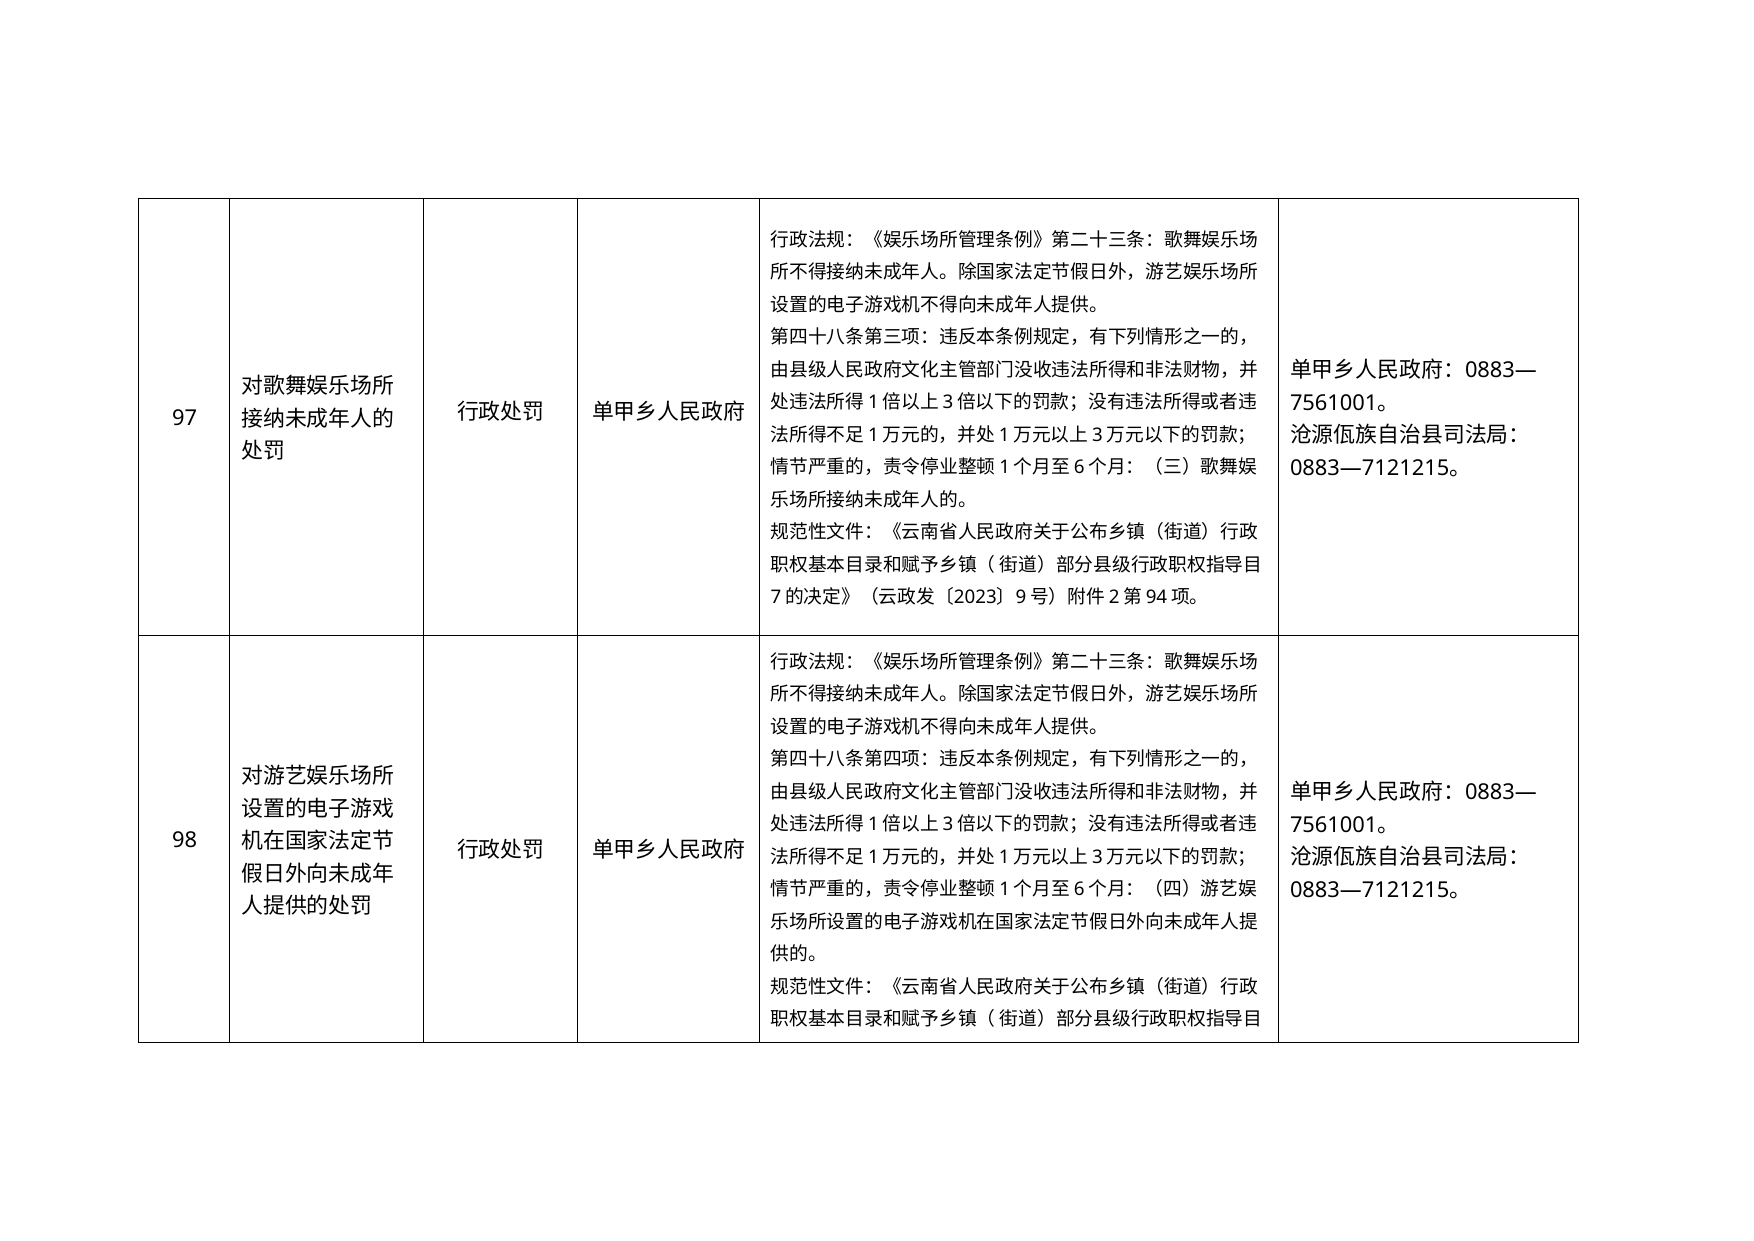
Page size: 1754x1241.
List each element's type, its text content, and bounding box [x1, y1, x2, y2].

table_cell 行政法规：《娱乐场所管理条例》第二十三条：歌舞娱乐场所不得接纳未成年人。除国家法定节假日外，游艺娱乐场所设置的电子游戏机不得向未成年人提供。 第四十八条第三项：违反本条例规定，有下列情形之一的，由县级人民政府文化主管部门没收违法所得和非法财物，并处违法所得1倍以上3倍以下的罚款；没有违法所得或者违法所得不足1万元的，并处1万元以上3万元以下的罚款；情节严重的，责令停业整顿1个月至6个月：（三）歌舞娱乐场所接纳未成年人的。 规范性文件：《云南省人民政府关于公布乡镇（街道）行政职权基本目录和赋予乡镇（ 街道）部分县级行政职权指导目7的决定》（云政发〔2023〕9号）附件2第94项。 [760, 199, 1278, 635]
table_cell 行政处罚 [424, 636, 577, 1042]
table_cell 单甲乡人民政府：0883—7561001。 沧源佤族自治县司法局：0883—7121215。 [1279, 199, 1578, 635]
table_cell 行政处罚 [424, 199, 577, 635]
table_cell 98 [139, 636, 229, 1042]
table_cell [230, 636, 423, 1042]
table_cell 单甲乡人民政府 [578, 636, 759, 1042]
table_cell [1279, 636, 1578, 1042]
table_cell 97 [139, 199, 229, 635]
table_cell 单甲乡人民政府 [578, 199, 759, 635]
table_cell 对歌舞娱乐场所接纳未成年人的处罚 [230, 199, 423, 635]
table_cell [760, 636, 1278, 1042]
